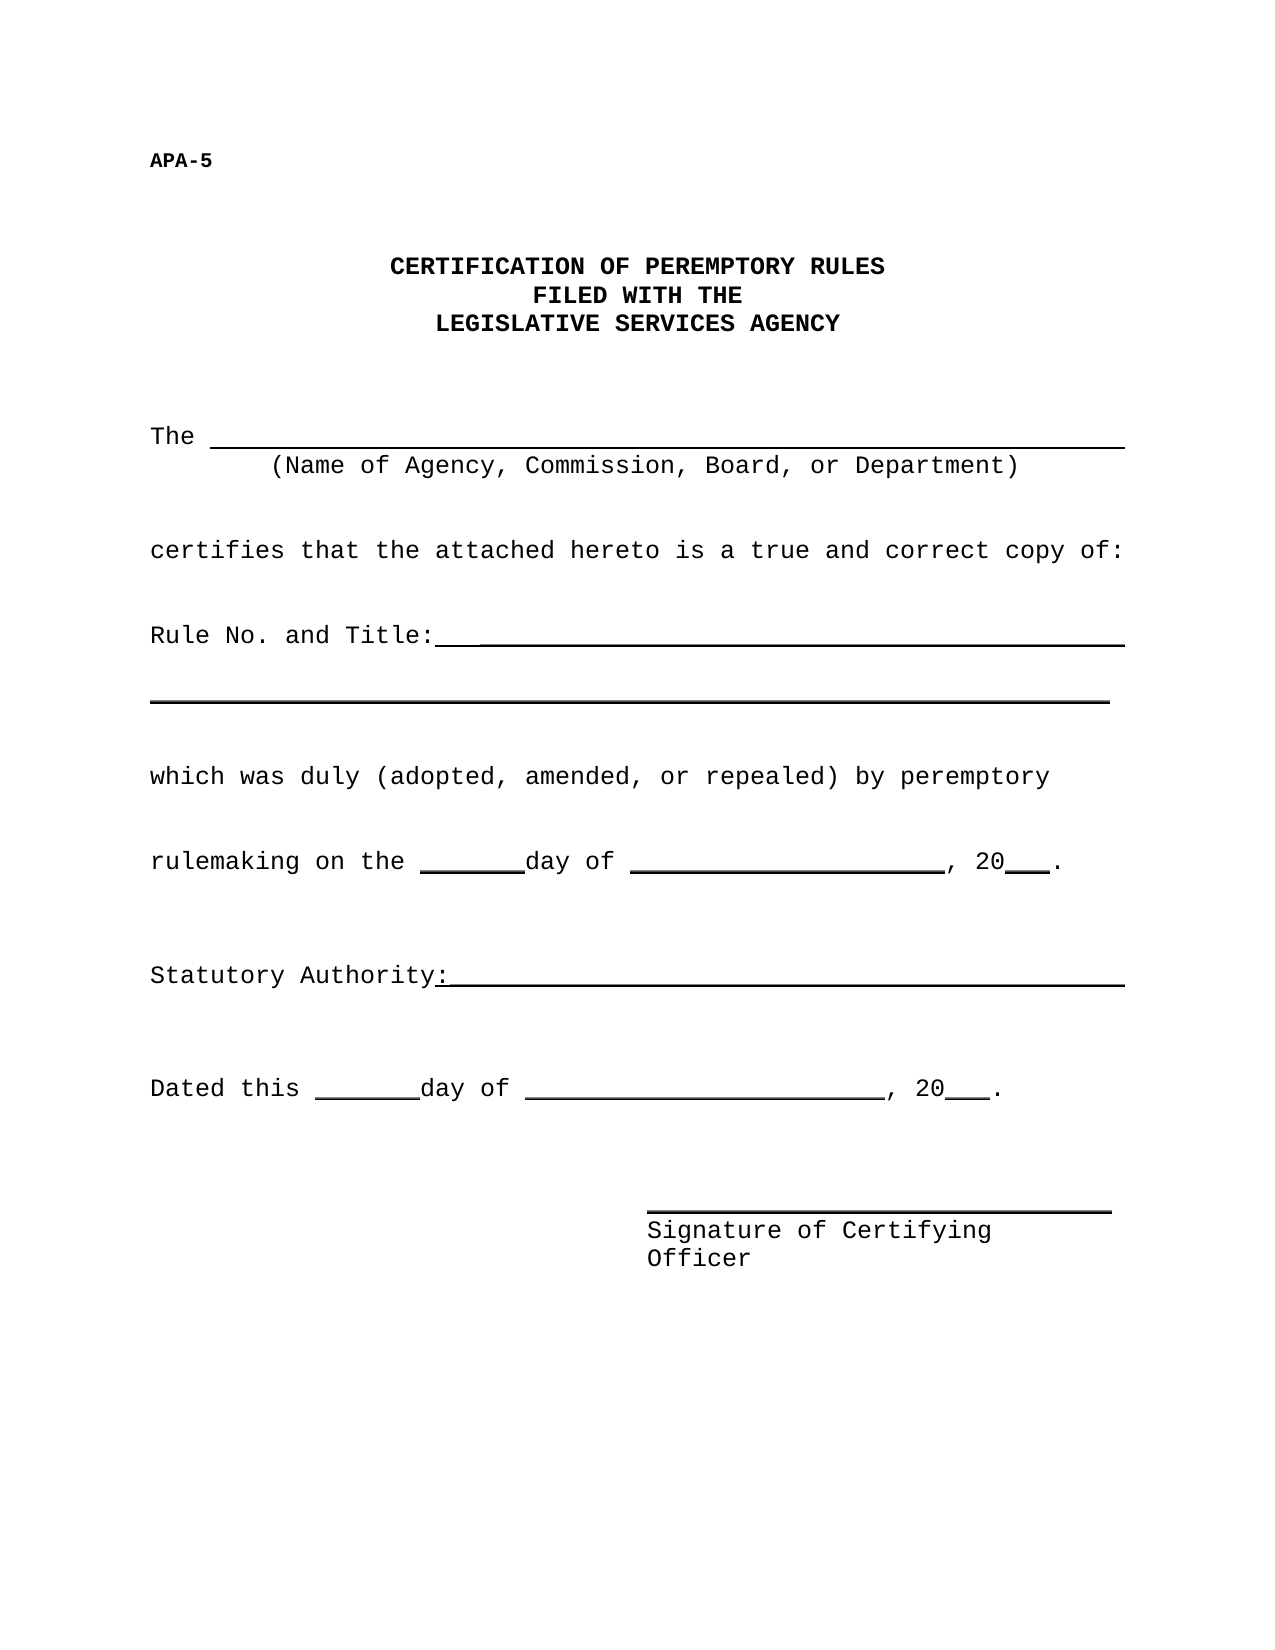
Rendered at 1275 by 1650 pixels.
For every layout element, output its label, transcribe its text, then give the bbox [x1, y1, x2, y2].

text CERTIFICATION OF PEREMPTORY RULES [150, 254, 1125, 282]
text (Name of Agency, Commission, Board, or Department) [150, 452, 1125, 481]
text which was duly (adopted, amended, or repealed) by peremptory [150, 764, 1125, 792]
text APA-5 [150, 150, 1125, 174]
text ________________________________________________________________ [150, 679, 1125, 707]
text _______________________________ [150, 1189, 1125, 1217]
text LEGISLATIVE SERVICES AGENCY [150, 311, 1125, 339]
text Statutory Authority:_____________________________________________ [150, 962, 1125, 991]
text Rule No. and Title: ___________________________________________ [150, 622, 1125, 651]
text Signature of Certifying [150, 1217, 1125, 1246]
text The [150, 424, 1125, 452]
text certifies that the attached hereto is a true and correct copy of: [150, 537, 1125, 566]
text rulemaking on the _______day of _____________________, 20___. [150, 849, 1125, 877]
text Officer [150, 1246, 1125, 1274]
text FILED WITH THE [150, 282, 1125, 311]
text Dated this _______day of ________________________, 20___. [150, 1076, 1125, 1104]
